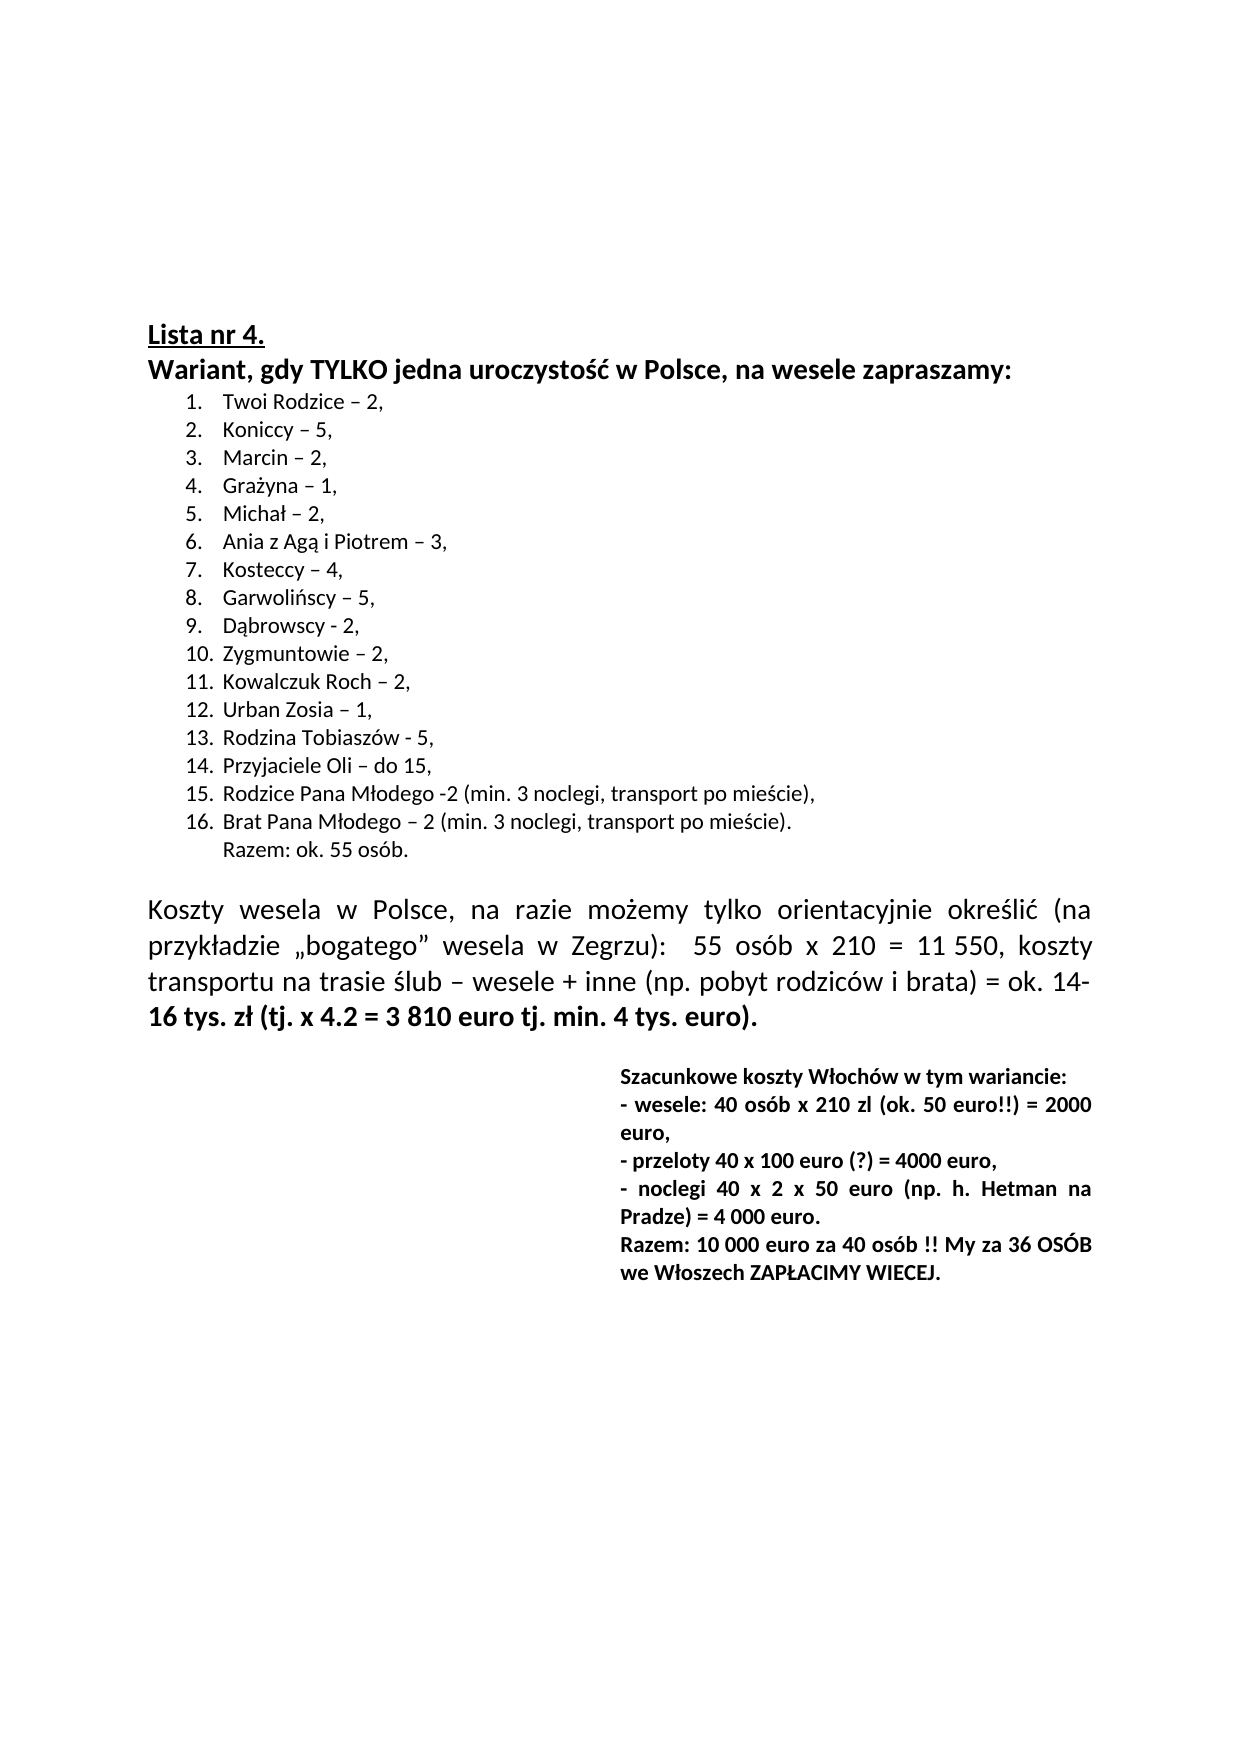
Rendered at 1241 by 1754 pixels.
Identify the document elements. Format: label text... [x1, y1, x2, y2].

list Urban Zosia – 1, [185, 695, 1093, 723]
text Szacunkowe koszty Włochów w tym wariancie: [620, 1062, 1093, 1090]
list Zygmuntowie – 2, [185, 639, 1093, 667]
list Marcin – 2, [185, 443, 1093, 471]
text Wariant, gdy TYLKO jedna uroczystość w Polsce, na wesele zapraszamy: [148, 351, 1093, 387]
list Dąbrowscy - 2, [185, 611, 1093, 639]
list Razem: ok. 55 osób. [223, 835, 1093, 863]
list Rodzina Tobiaszów - 5, [185, 723, 1093, 751]
list Kosteccy – 4, [185, 555, 1093, 583]
text - wesele: 40 osób x 210 zl (ok. 50 euro!!) = 2000 euro, [620, 1090, 1093, 1146]
list Ania z Agą i Piotrem – 3, [185, 527, 1093, 555]
text Koszty wesela w Polsce, na razie możemy tylko orientacyjnie określić (na przykładzie „bogatego” wesela w Zegrzu): 55 osób x 210 = 11 550, koszty transportu na trasie ślub – wesele + inne (np. pobyt rodziców i brata) = ok. 14-16 tys. zł (tj. x 4.2 = 3 810 euro tj. min. 4 tys. euro). [148, 891, 1093, 1034]
list Koniccy – 5, [185, 415, 1093, 443]
list Kowalczuk Roch – 2, [185, 667, 1093, 695]
list Garwolińscy – 5, [185, 583, 1093, 611]
list Michał – 2, [185, 499, 1093, 527]
text - przeloty 40 x 100 euro (?) = 4000 euro, [620, 1146, 1093, 1174]
list Twoi Rodzice – 2, [185, 387, 1093, 415]
list Rodzice Pana Młodego -2 (min. 3 noclegi, transport po mieście), [185, 779, 1093, 807]
list Przyjaciele Oli – do 15, [185, 751, 1093, 779]
text - noclegi 40 x 2 x 50 euro (np. h. Hetman na Pradze) = 4 000 euro. [620, 1174, 1093, 1230]
text Lista nr 4. [148, 316, 1093, 351]
list Brat Pana Młodego – 2 (min. 3 noclegi, transport po mieście). [185, 807, 1093, 835]
text Razem: 10 000 euro za 40 osób !! My za 36 OSÓB we Włoszech ZAPŁACIMY WIECEJ. [620, 1230, 1093, 1286]
list Grażyna – 1, [185, 471, 1093, 499]
